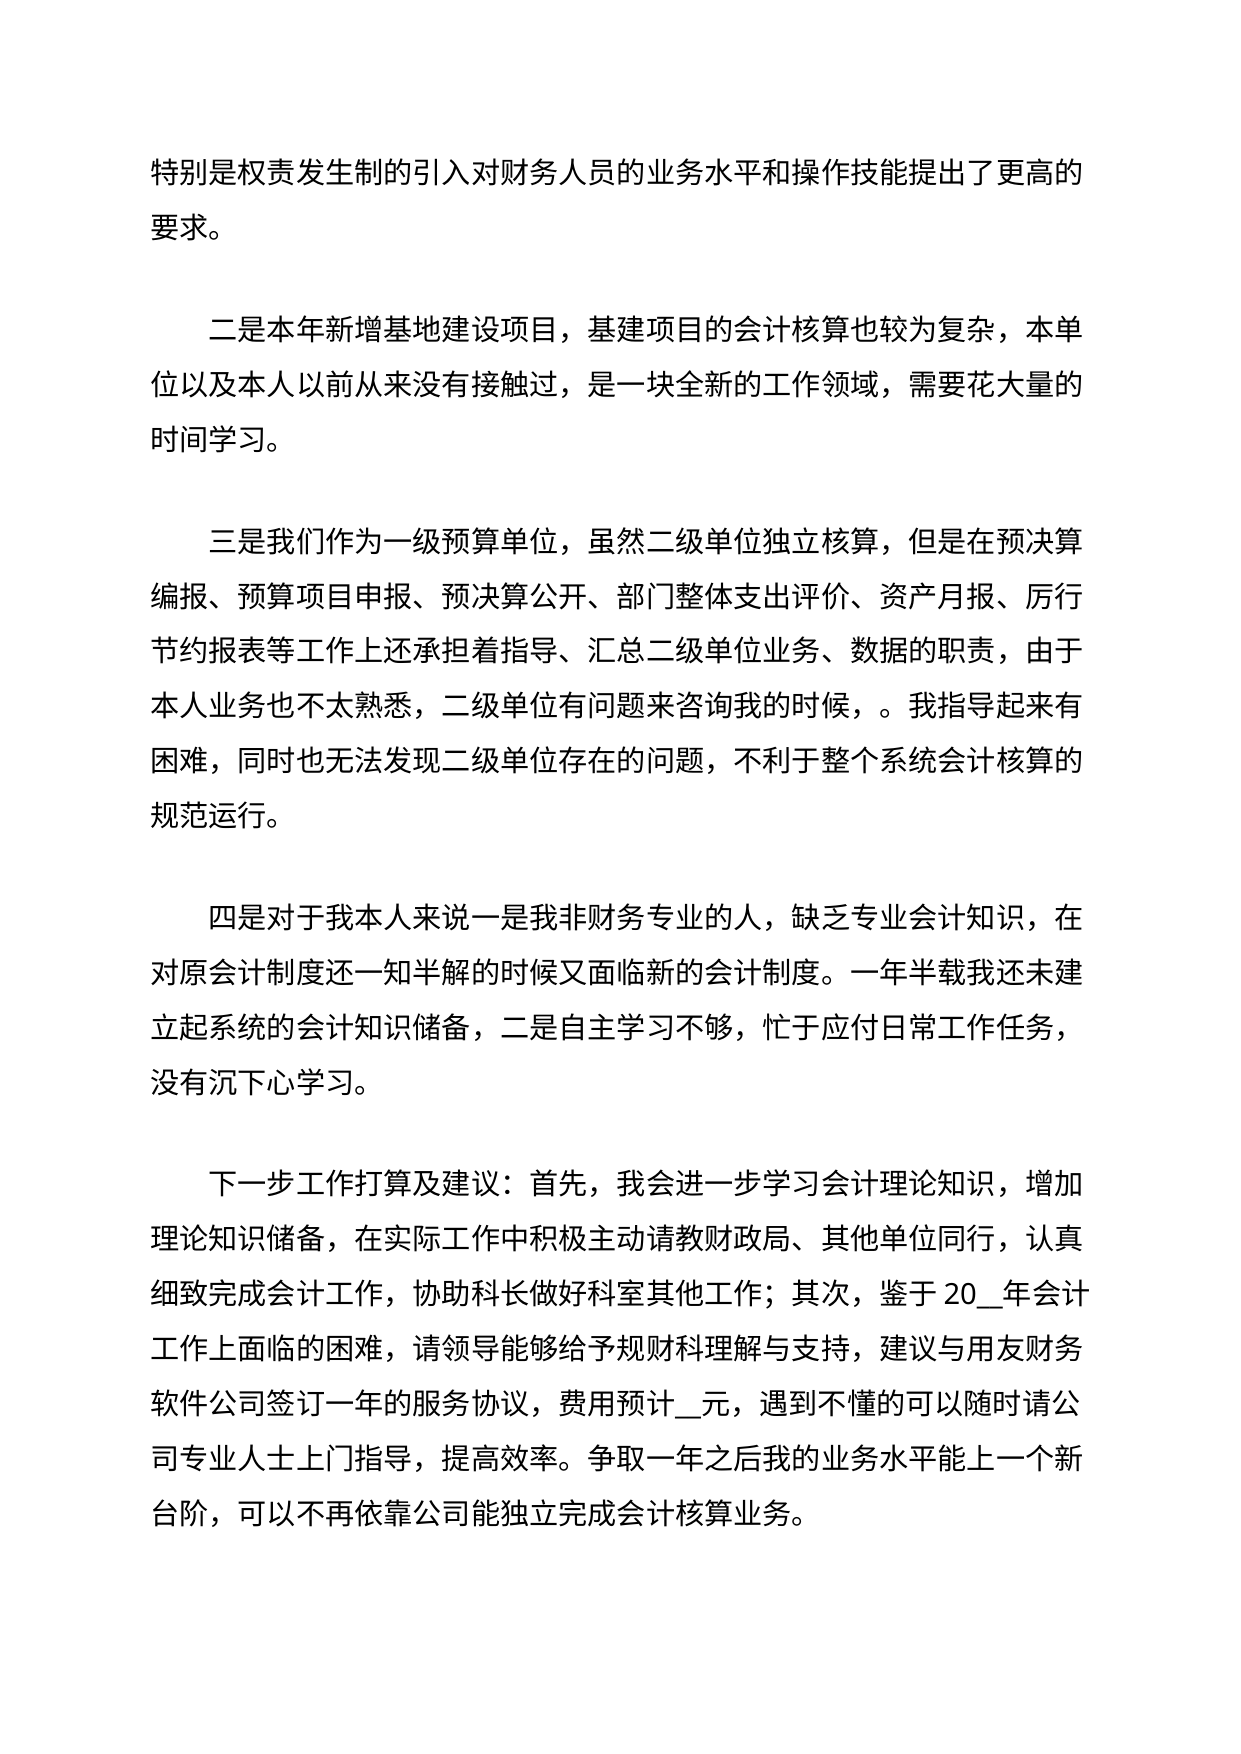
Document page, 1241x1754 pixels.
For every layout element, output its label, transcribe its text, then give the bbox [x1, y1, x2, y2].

text 下一步工作打算及建议：首先，我会进一步学习会计理论知识，增加理论知识储备，在实际工作中积极主动请教财政局、其他单位同行，认真细致完成会计工作，协助科长做好科室其他工作；其次，鉴于20__年会计工作上面临的困难，请领导能够给予规财科理解与支持，建议与用友财务软件公司签订一年的服务协议，费用预计__元，遇到不懂的可以随时请公司专业人士上门指导，提高效率。争取一年之后我的业务水平能上一个新台阶，可以不再依靠公司能独立完成会计核算业务。 [150, 1161, 1090, 1533]
text 二是本年新增基地建设项目，基建项目的会计核算也较为复杂，本单位以及本人以前从来没有接触过，是一块全新的工作领域，需要花大量的时间学习。 [150, 307, 1090, 459]
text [150, 150, 1090, 247]
text 三是我们作为一级预算单位，虽然二级单位独立核算，但是在预决算编报、预算项目申报、预决算公开、部门整体支出评价、资产月报、厉行节约报表等工作上还承担着指导、汇总二级单位业务、数据的职责，由于本人业务也不太熟悉，二级单位有问题来咨询我的时候，。我指导起来有困难，同时也无法发现二级单位存在的问题，不利于整个系统会计核算的规范运行。 [150, 518, 1090, 835]
text 四是对于我本人来说一是我非财务专业的人，缺乏专业会计知识，在对原会计制度还一知半解的时候又面临新的会计制度。一年半载我还未建立起系统的会计知识储备，二是自主学习不够，忙于应付日常工作任务，没有沉下心学习。 [150, 894, 1090, 1101]
